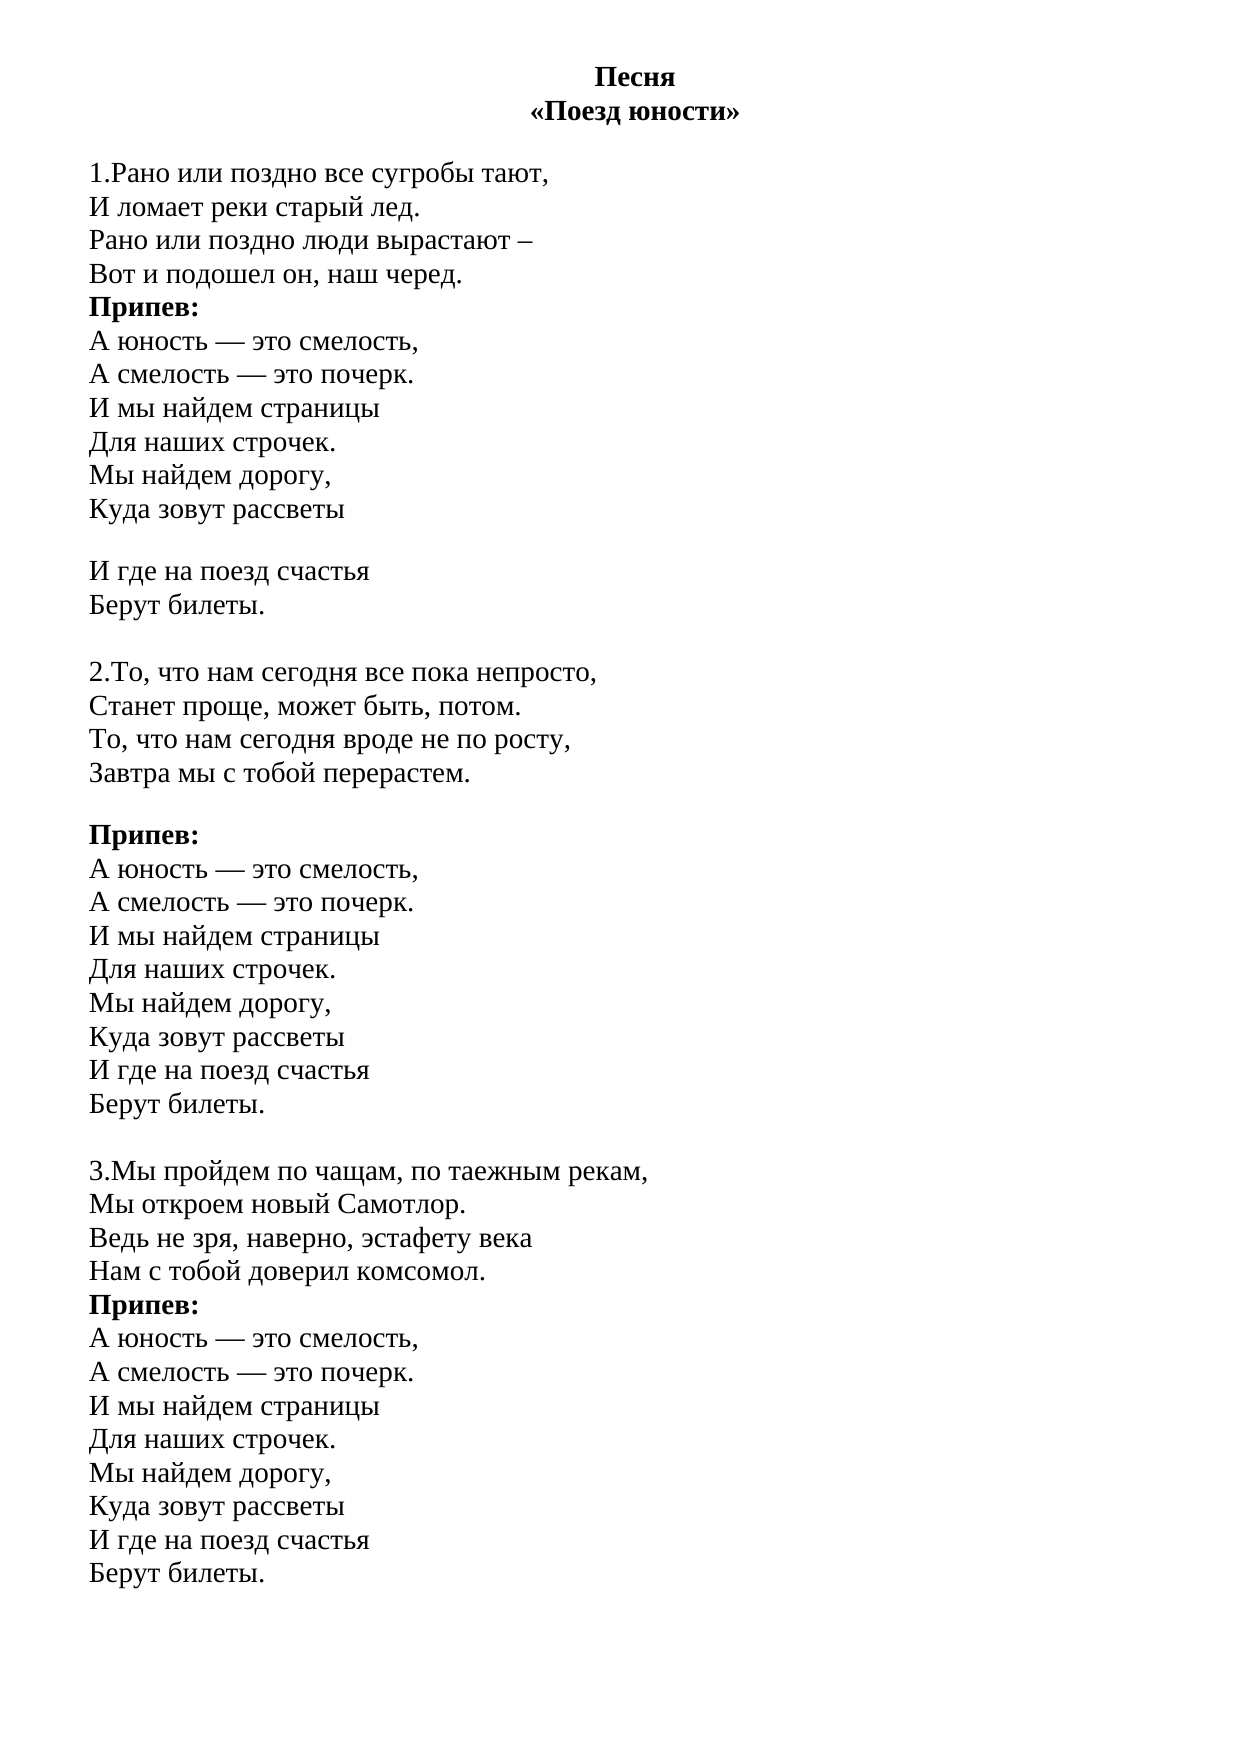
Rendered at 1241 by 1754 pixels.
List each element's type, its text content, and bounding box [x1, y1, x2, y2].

text Песня [89, 59, 1181, 93]
text 1.Рано или поздно все сугробы тают, И ломает реки старый лед. Рано или поздно люди вырастают – Вот и подошел он, наш черед. Припев: А юность — это смелость, А смелость — это почерк. И мы найдем страницы Для наших строчек. Мы найдем дорогу, Куда зовут рассветы [89, 155, 1181, 524]
text Припев: А юность — это смелость, А смелость — это почерк. И мы найдем страницы Для наших строчек. Мы найдем дорогу, Куда зовут рассветы И где на поезд счастья Берут билеты. 3.Мы пройдем по чащам, по таежным рекам, Мы откроем новый Самотлор. Ведь не зря, наверно, эстафету века Нам с тобой доверил комсомол. Припев: А юность — это смелость, А смелость — это почерк. И мы найдем страницы Для наших строчек. Мы найдем дорогу, Куда зовут рассветы И где на поезд счастья Берут билеты. [89, 817, 1181, 1589]
text «Поезд юности» [89, 93, 1181, 126]
text И где на поезд счастья Берут билеты. 2.То, что нам сегодня все пока непросто, Станет проще, может быть, потом. То, что нам сегодня вроде не по росту, Завтра мы с тобой перерастем. [89, 553, 1181, 788]
